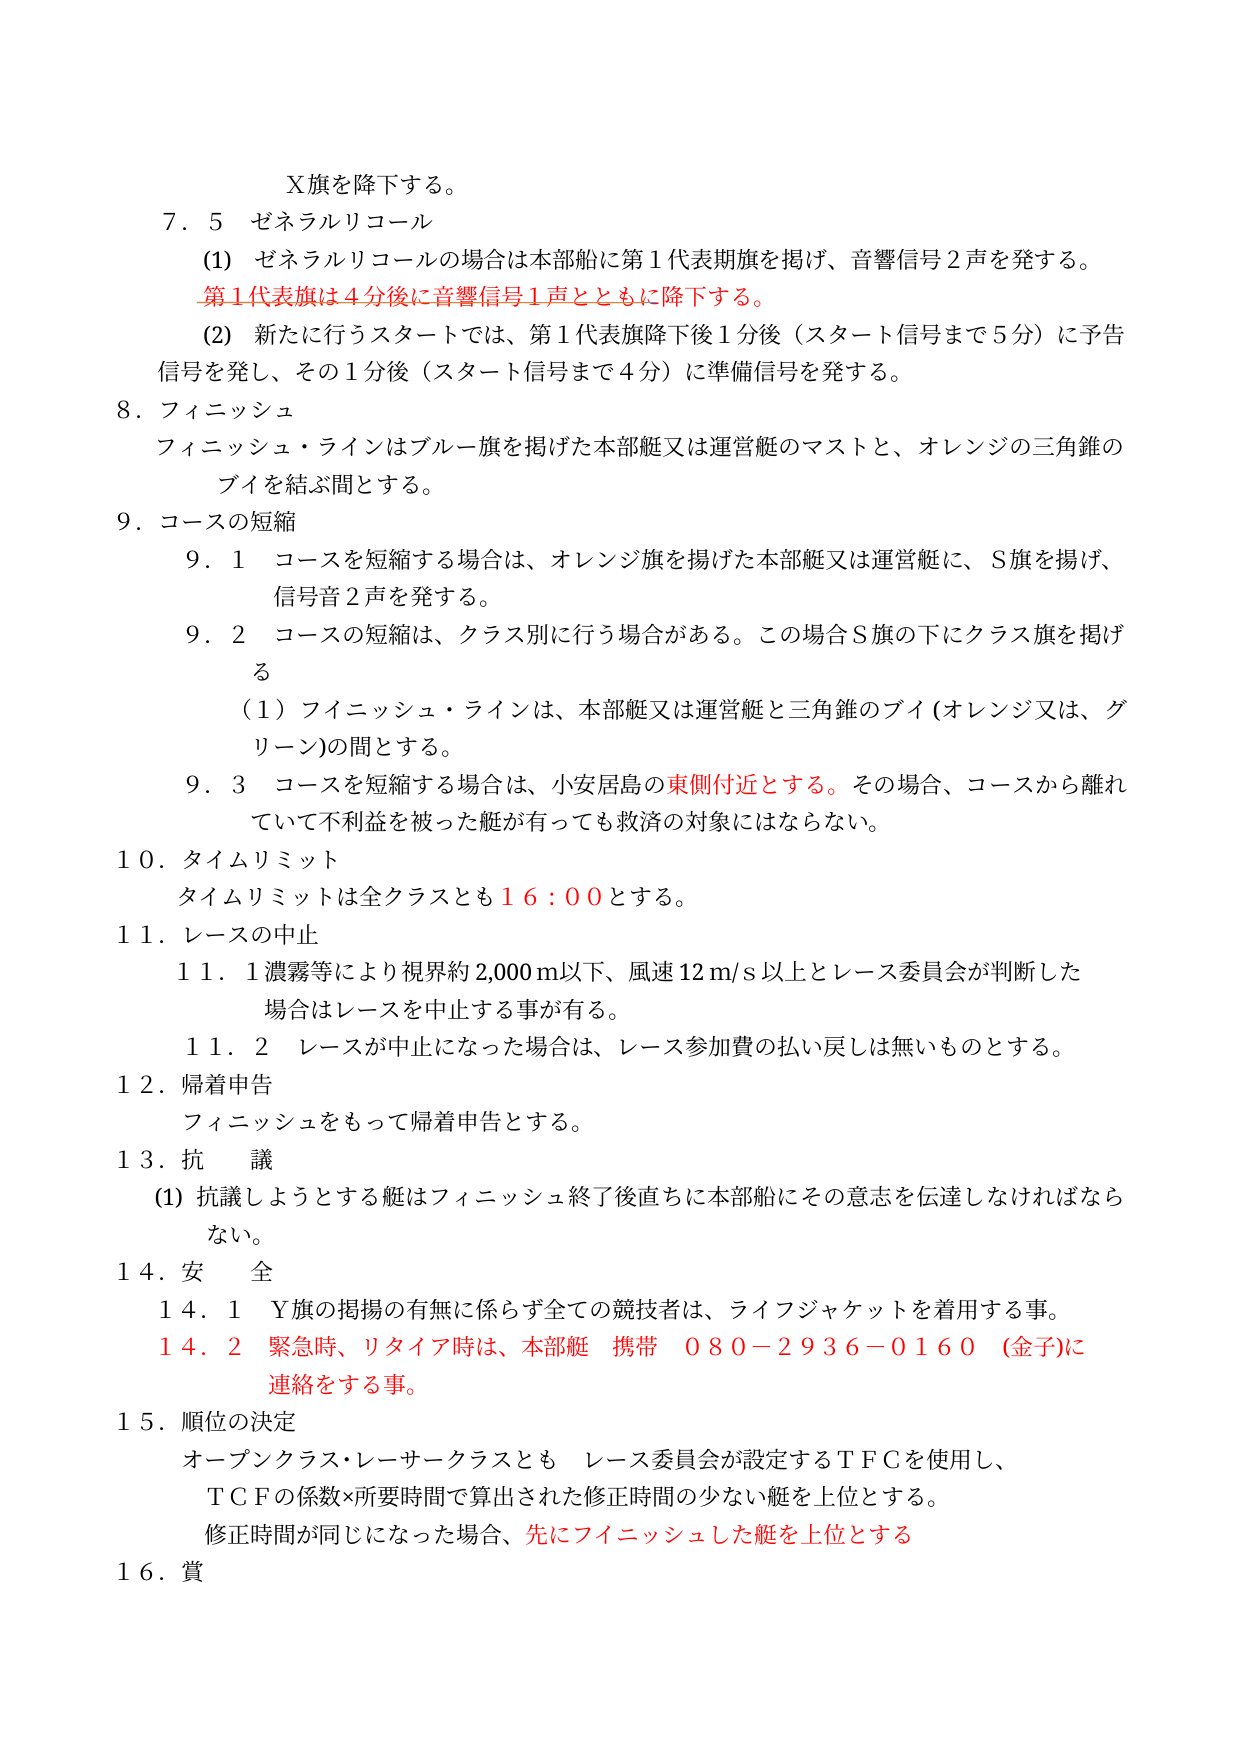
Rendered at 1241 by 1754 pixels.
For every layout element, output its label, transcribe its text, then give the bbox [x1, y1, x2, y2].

text １１．１濃霧等により視界約2,000ｍ以下、風速12ｍ/ｓ以上とレース委員会が判断した [172, 952, 1128, 989]
text ＴＣＦの係数×所要時間で算出された修正時間の少ない艇を上位とする。 [112, 1477, 1128, 1514]
text １１．２ レースが中止になった場合は、レース参加費の払い戻しは無いものとする。 [112, 1027, 1128, 1064]
text １５．順位の決定 [112, 1402, 1128, 1439]
text ９．２ コースの短縮は、クラス別に行う場合がある。この場合Ｓ旗の下にクラス旗を掲げる [112, 614, 1128, 689]
text (2) 新たに行うスタートでは、第１代表旗降下後１分後（スタート信号まで５分）に予告信号を発し、その１分後（スタート信号まで４分）に準備信号を発する。 [157, 314, 1128, 389]
text 場合はレースを中止する事が有る。 [172, 989, 1128, 1027]
text タイムリミットは全クラスとも１６ : ００とする。 [157, 877, 1128, 914]
text 連絡をする事。 [154, 1364, 1128, 1402]
text １４．１ Ｙ旗の掲揚の有無に係らず全ての競技者は、ライフジャケットを着用する事。 [154, 1289, 1128, 1327]
text (1) 抗議しようとする艇はフィニッシュ終了後直ちに本部船にその意志を伝達しなければならない。 [154, 1177, 1128, 1252]
text フィニッシュをもって帰着申告とする。 [112, 1102, 1128, 1139]
text Ｘ旗を降下する。 [112, 164, 1128, 202]
text １６．賞 [112, 1552, 1128, 1589]
text １２．帰着申告 [112, 1064, 1128, 1102]
text フィニッシュ・ラインはブルー旗を掲げた本部艇又は運営艇のマストと、オレンジの三角錐のブイを結ぶ間とする。 [154, 427, 1128, 502]
text 第１代表旗は４分後に音響信号１声とともに降下する。 [157, 277, 1128, 314]
text 修正時間が同じになった場合、先にフイニッシュした艇を上位とする [112, 1514, 1128, 1552]
text ７．５ ゼネラルリコール [112, 202, 1128, 239]
text １３．抗 議 [112, 1139, 1128, 1177]
text (1) ゼネラルリコールの場合は本部船に第１代表期旗を掲げ、音響信号２声を発する。 [157, 239, 1128, 277]
text １４．安 全 [112, 1252, 1128, 1289]
text １４．２ 緊急時、リタイア時は、本部艇 携帯 ０８０－２９３６－０１６０ (金子)に [154, 1327, 1128, 1364]
text オープンクラス･レーサークラスとも レース委員会が設定するＴＦＣを使用し、 [112, 1439, 1128, 1477]
text ９．３ コースを短縮する場合は、小安居島の東側付近とする。その場合、コースから離れていて不利益を被った艇が有っても救済の対象にはならない。 [112, 764, 1128, 839]
text １０．タイムリミット [112, 839, 1128, 877]
text ８．フィニッシュ [112, 389, 1128, 427]
text ９．コースの短縮 [112, 502, 1128, 539]
text ９．１ コースを短縮する場合は、オレンジ旗を揚げた本部艇又は運営艇に、Ｓ旗を揚げ、信号音２声を発する。 [112, 539, 1128, 614]
text （１）フイニッシュ・ラインは、本部艇又は運営艇と三角錐のブイ(オレンジ又は、グリーン)の間とする。 [112, 689, 1128, 764]
text １１．レースの中止 [112, 914, 1128, 952]
